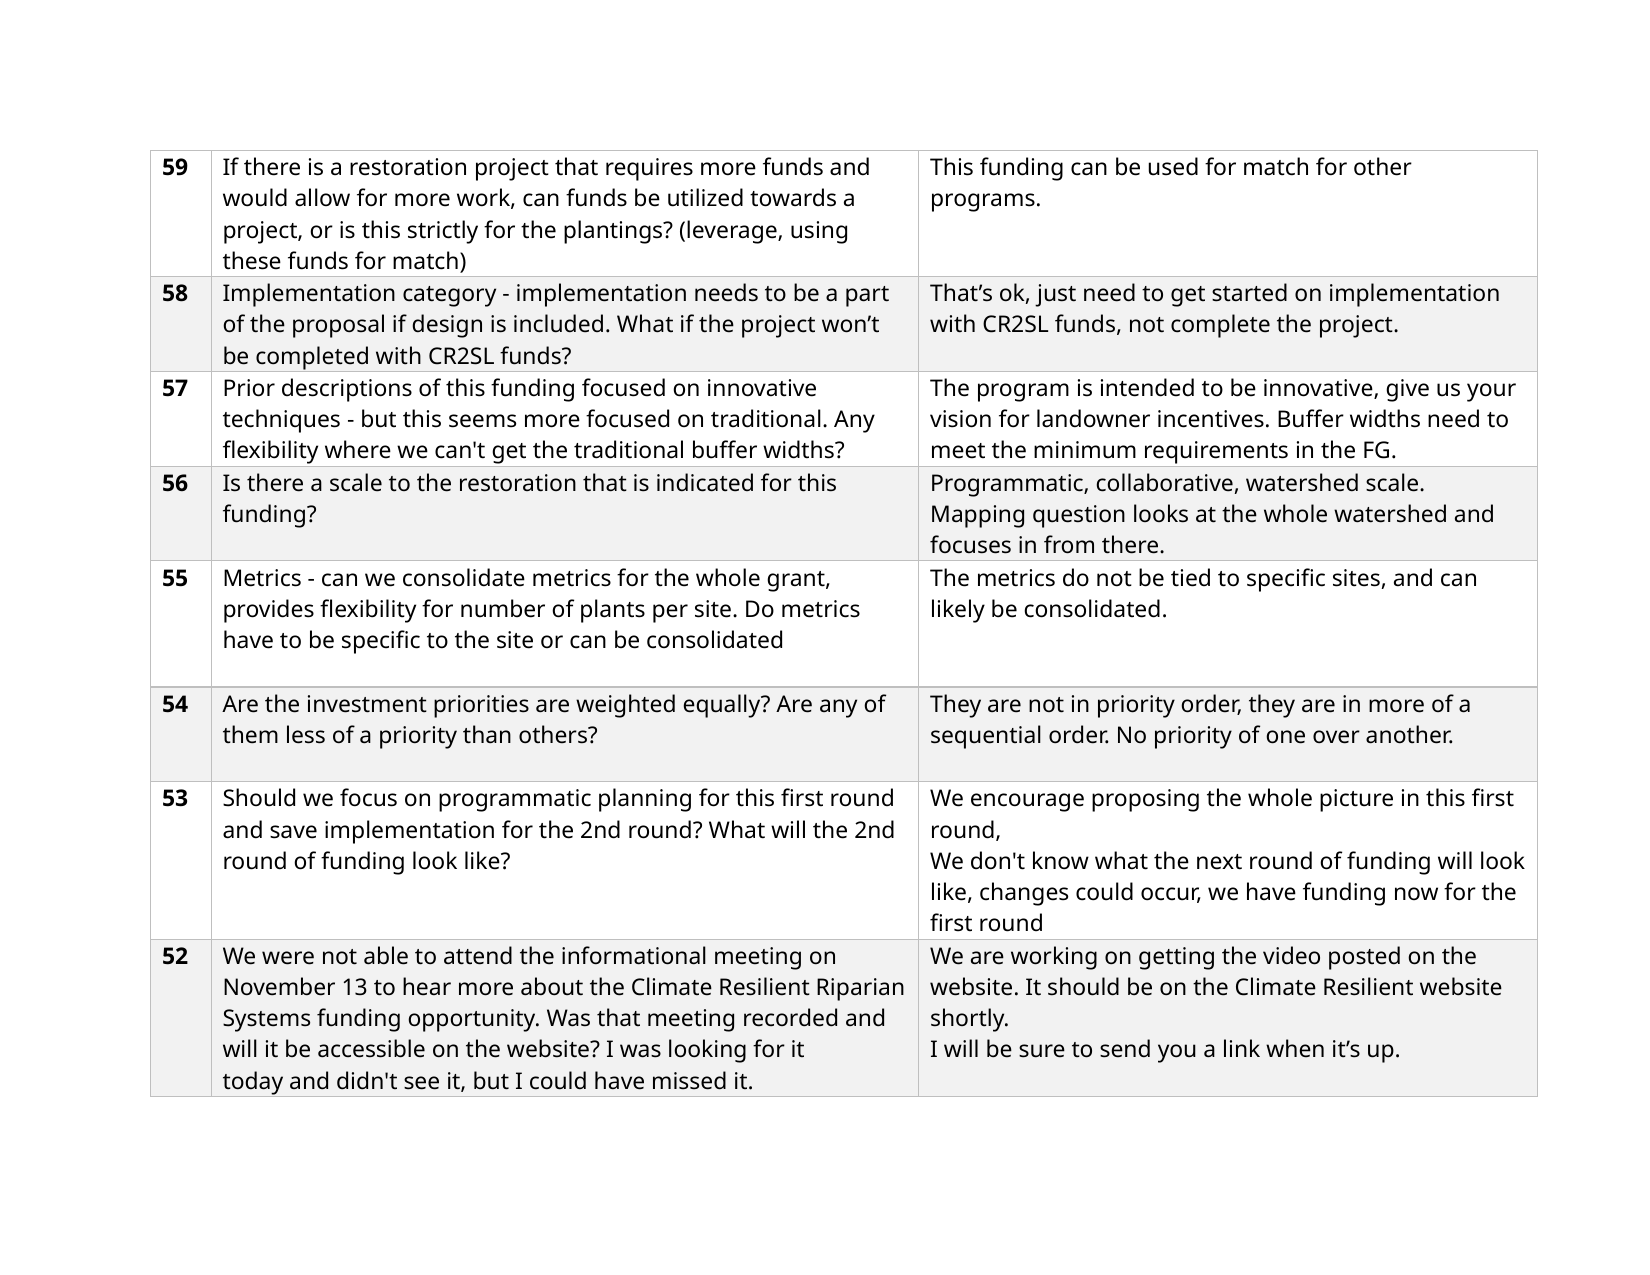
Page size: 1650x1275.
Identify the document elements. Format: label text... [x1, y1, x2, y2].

table_cell Metrics - can we consolidate metrics for the whole grant, provides flexibility for number of plants per site. Do metrics have to be specific to the site or can be consolidated [212, 561, 918, 686]
table_cell The metrics do not be tied to specific sites, and can likely be consolidated. [919, 561, 1537, 686]
table_cell 55 [151, 561, 211, 686]
table_cell We are working on getting the video posted on the website. It should be on the Climate Resilient website shortly. I will be sure to send you a link when it’s up. [919, 940, 1537, 1096]
table_cell 59 [151, 151, 211, 276]
table_cell 52 [151, 940, 211, 1096]
table_cell The program is intended to be innovative, give us your vision for landowner incentives. Buffer widths need to meet the minimum requirements in the FG. [919, 372, 1537, 466]
table_cell They are not in priority order, they are in more of a sequential order. No priority of one over another. [919, 688, 1537, 781]
table_cell We encourage proposing the whole picture in this first round, We don't know what the next round of funding will look like, changes could occur, we have funding now for the first round [919, 782, 1537, 938]
table_cell Implementation category - implementation needs to be a part of the proposal if design is included. What if the project won’t be completed with CR2SL funds? [212, 277, 918, 371]
table_cell 56 [151, 467, 211, 560]
table_cell That’s ok, just need to get started on implementation with CR2SL funds, not complete the project. [919, 277, 1537, 371]
table_cell This funding can be used for match for other programs. [919, 151, 1537, 276]
table_cell We were not able to attend the informational meeting on November 13 to hear more about the Climate Resilient Riparian Systems funding opportunity. Was that meeting recorded and will it be accessible on the website? I was looking for it today and didn't see it, but I could have missed it. [212, 940, 918, 1096]
table_cell Prior descriptions of this funding focused on innovative techniques - but this seems more focused on traditional. Any flexibility where we can't get the traditional buffer widths? [212, 372, 918, 466]
table_cell 58 [151, 277, 211, 371]
table_cell 57 [151, 372, 211, 466]
table_cell Is there a scale to the restoration that is indicated for this funding? [212, 467, 918, 560]
table_cell Are the investment priorities are weighted equally? Are any of them less of a priority than others? [212, 688, 918, 781]
table_cell 54 [151, 688, 211, 781]
table_cell Should we focus on programmatic planning for this first round and save implementation for the 2nd round? What will the 2nd round of funding look like? [212, 782, 918, 938]
table_cell If there is a restoration project that requires more funds and would allow for more work, can funds be utilized towards a project, or is this strictly for the plantings? (leverage, using these funds for match) [212, 151, 918, 276]
table_cell 53 [151, 782, 211, 938]
table_cell Programmatic, collaborative, watershed scale. Mapping question looks at the whole watershed and focuses in from there. [919, 467, 1537, 560]
